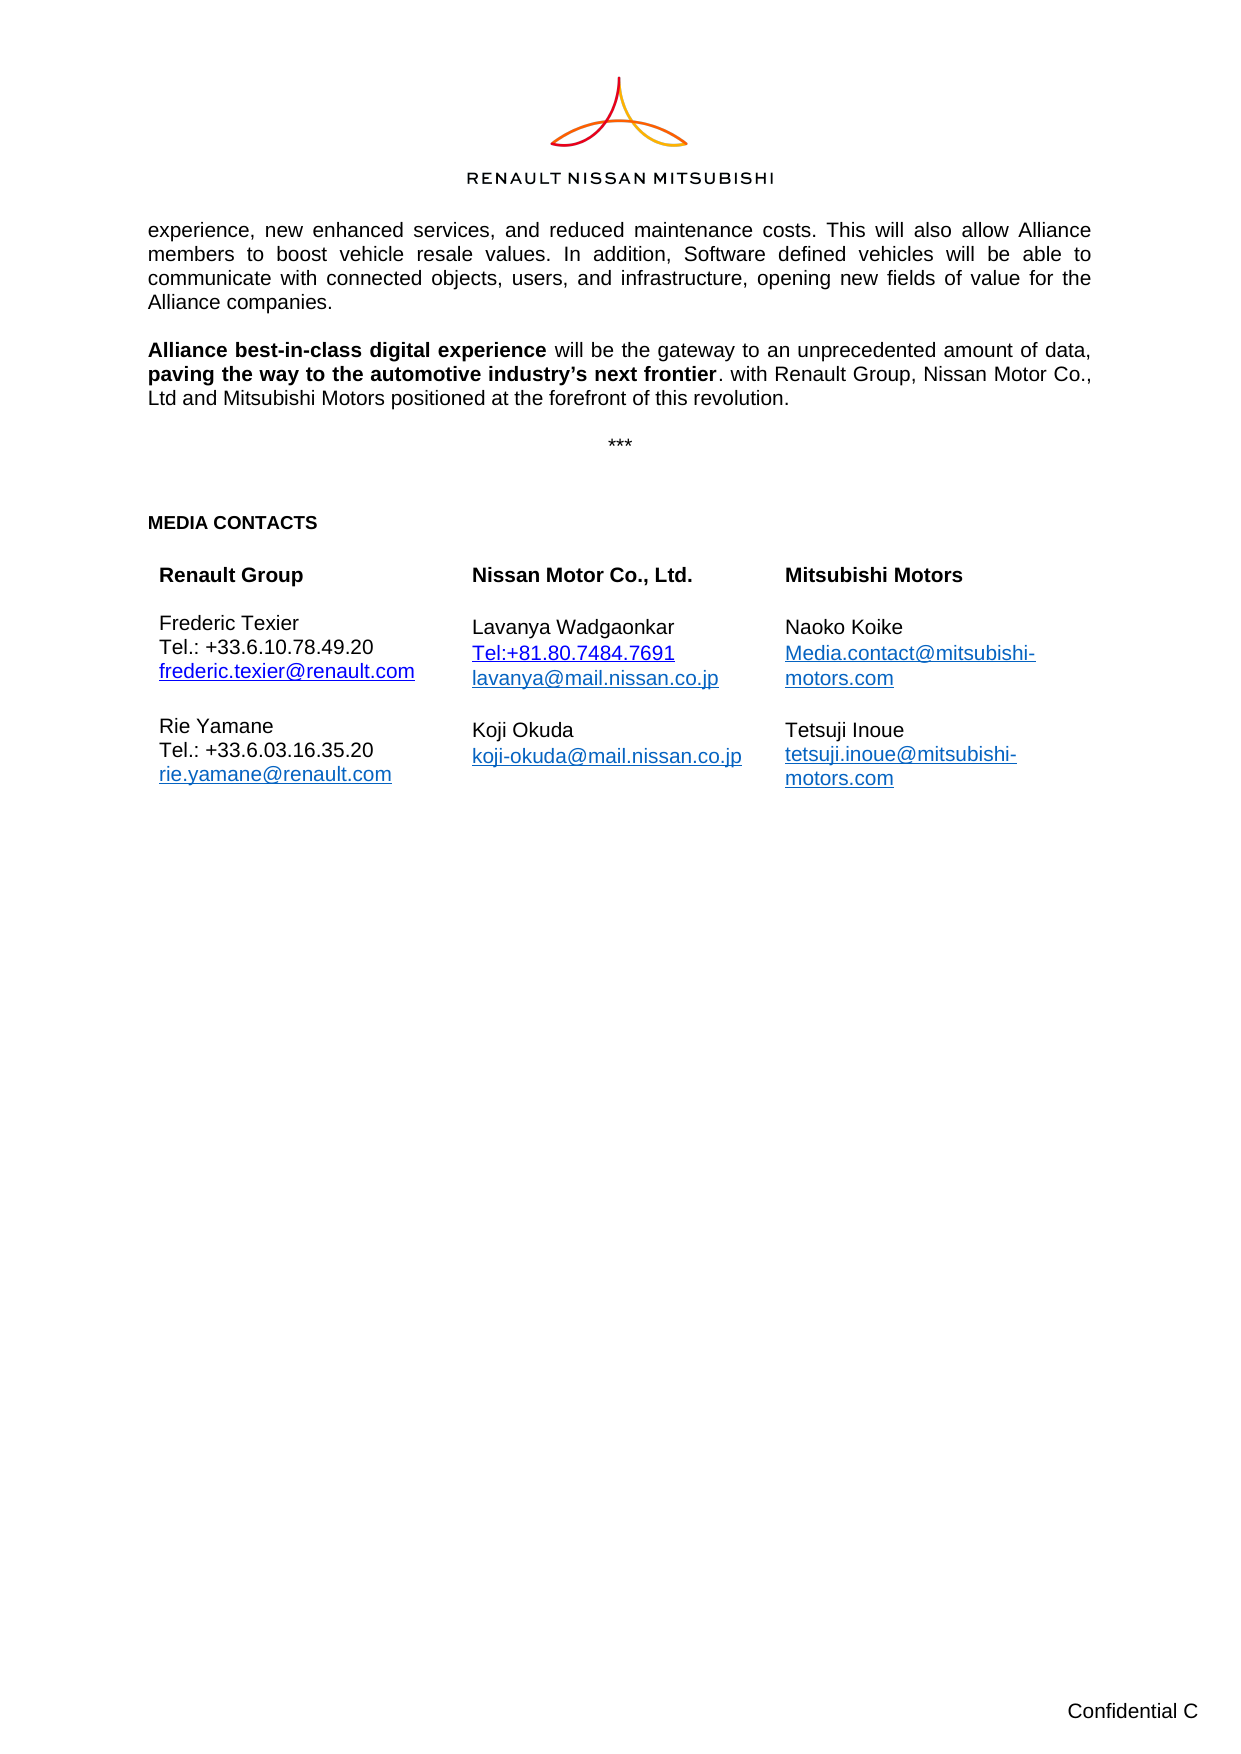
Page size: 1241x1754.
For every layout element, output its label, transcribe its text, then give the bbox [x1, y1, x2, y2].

table_header Mitsubishi Motors Naoko Koike Media.contact@mitsubishi-motors.com Tetsuji Inoue tetsuji.inoue@mitsubishi-motors.com [774, 563, 1087, 841]
table_header Renault Group Frederic Texier Tel.: +33.6.10.78.49.20 frederic.texier@renault.com Rie Yamane Tel.: +33.6.03.16.35.20 rie.yamane@renault.com [148, 563, 461, 841]
text Alliance best-in-class digital experience will be the gateway to an unprecedented amount of data, paving the way to the automotive industry’s next frontier. with Renault Group, Nissan Motor Co., Ltd and Mitsubishi Motors positioned at the forefront of this revolution. [148, 338, 1093, 409]
table_header Nissan Motor Co., Ltd. Lavanya Wadgaonkar Tel:+81.80.7484.7691 lavanya@mail.nissan.co.jp Koji Okuda koji-okuda@mail.nissan.co.jp [461, 563, 774, 841]
text *** [148, 433, 1093, 457]
picture [464, 73, 776, 187]
text MEDIA CONTACTS [148, 512, 1093, 534]
